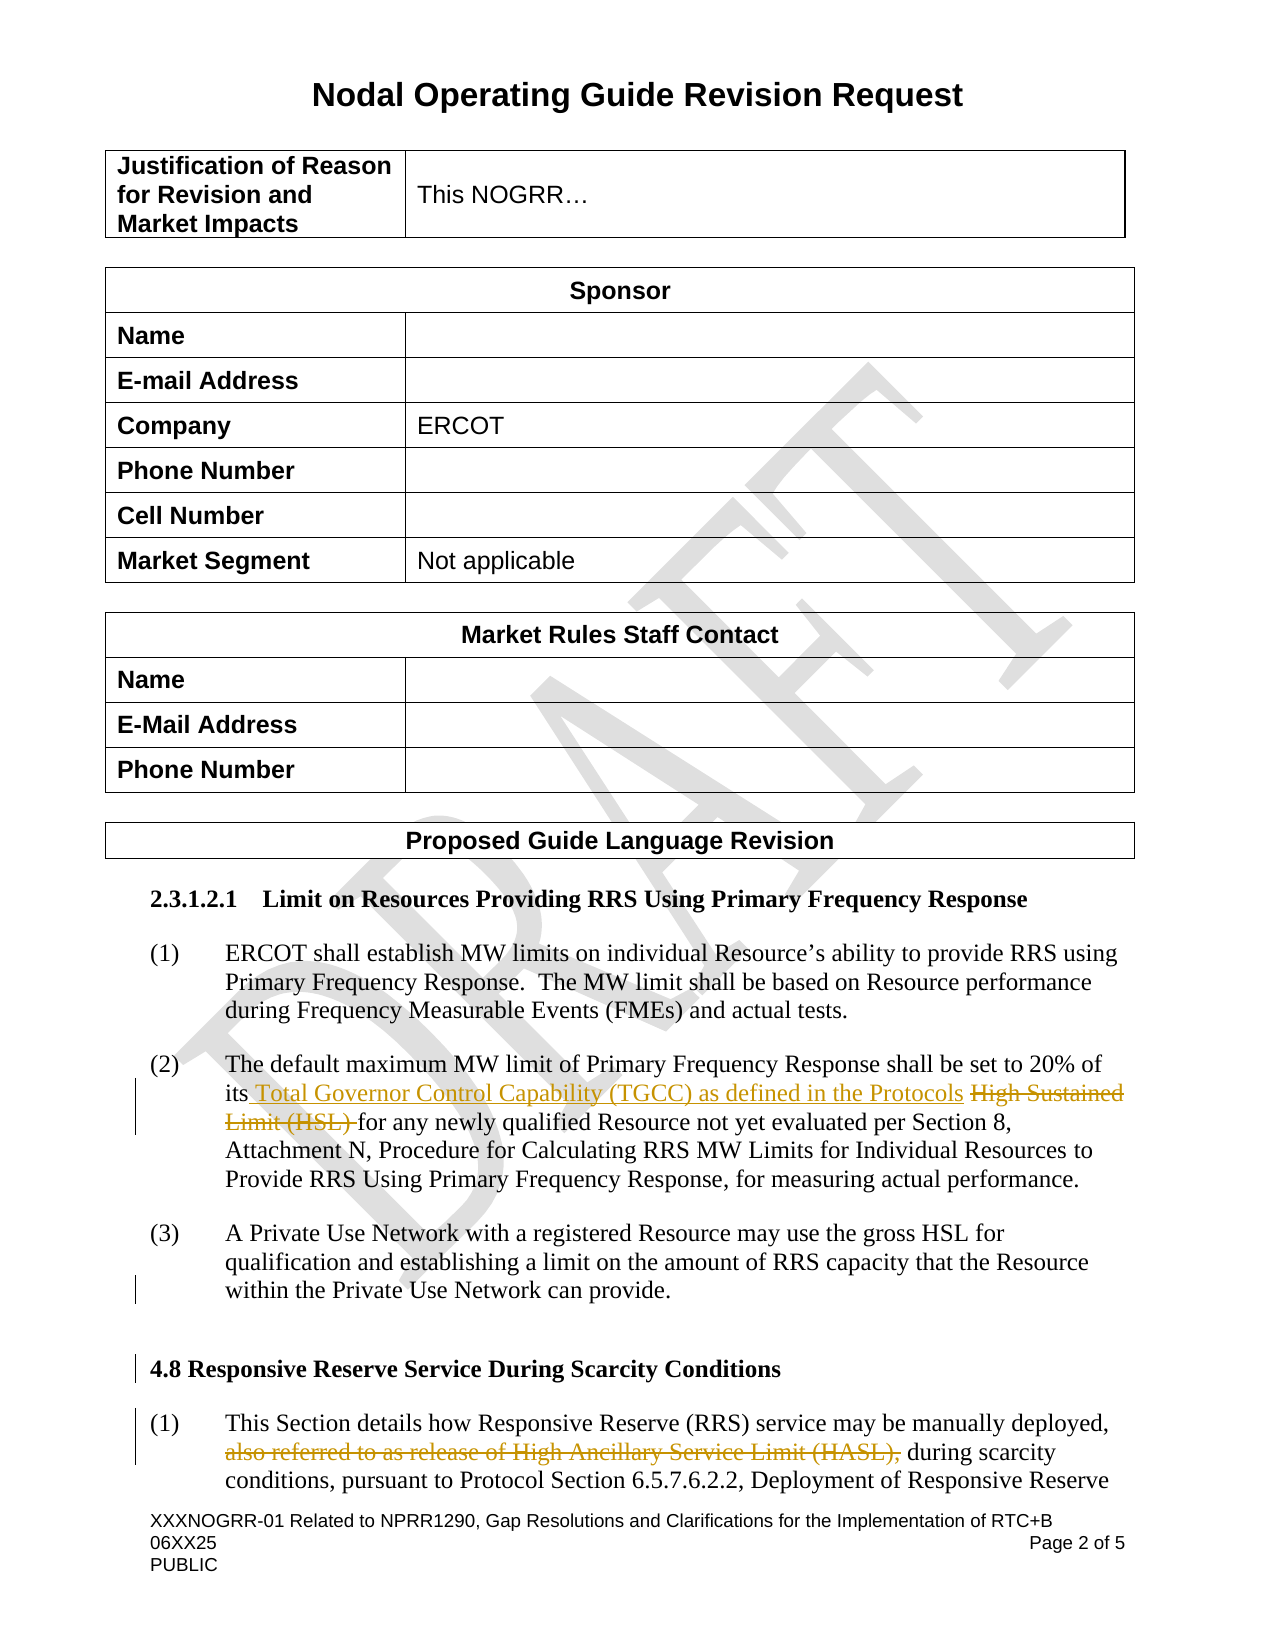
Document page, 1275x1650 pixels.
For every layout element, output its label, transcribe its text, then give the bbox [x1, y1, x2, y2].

text 2.3.1.2.1 Limit on Resources Providing RRS Using Primary Frequency Response [150, 884, 1125, 913]
table_cell Cell Number [106, 493, 405, 537]
table_cell This NOGRR… [406, 151, 1124, 237]
table_cell Phone Number [106, 448, 405, 492]
text (3) A Private Use Network with a registered Resource may use the gross HSL for qualification and establishing a limit on the amount of RRS capacity that the Resource within the Private Use Network can provide. [150, 1218, 1125, 1304]
text 4.8 Responsive Reserve Service During Scarcity Conditions [150, 1354, 1125, 1383]
table_header Sponsor [106, 268, 1134, 312]
table_cell ERCOT [406, 403, 1134, 447]
table_cell [406, 748, 1134, 792]
table_cell [406, 448, 1134, 492]
table_cell Name [106, 658, 405, 702]
text (1) ERCOT shall establish MW limits on individual Resource’s ability to provide RRS using Primary Frequency Response. The MW limit shall be based on Resource performance during Frequency Measurable Events (FMEs) and actual tests. [150, 938, 1125, 1024]
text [150, 1408, 1125, 1494]
table_cell Phone Number [106, 748, 405, 792]
table_cell E-mail Address [106, 358, 405, 402]
table_cell [406, 658, 1134, 702]
table_header Market Rules Staff Contact [106, 613, 1134, 657]
table_header Proposed Guide Language Revision [106, 823, 1134, 858]
table_cell E-Mail Address [106, 703, 405, 747]
table_cell [406, 703, 1134, 747]
table_cell [406, 493, 1134, 537]
table_cell Company [106, 403, 405, 447]
table_cell Name [106, 313, 405, 357]
text (2) The default maximum MW limit of Primary Frequency Response shall be set to 20% of its for any newly qualified Resource not yet evaluated per Section 8, Attachment N, Procedure for Calculating RRS MW Limits for Individual Resources to Provide RRS Using Primary Frequency Response, for measuring actual performance. [150, 1049, 1125, 1193]
table_cell [406, 313, 1134, 357]
table_cell [406, 358, 1134, 402]
table_cell Not applicable [406, 538, 1134, 582]
table_cell Justification of Reason for Revision and Market Impacts [106, 151, 405, 237]
table_cell Market Segment [106, 538, 405, 582]
